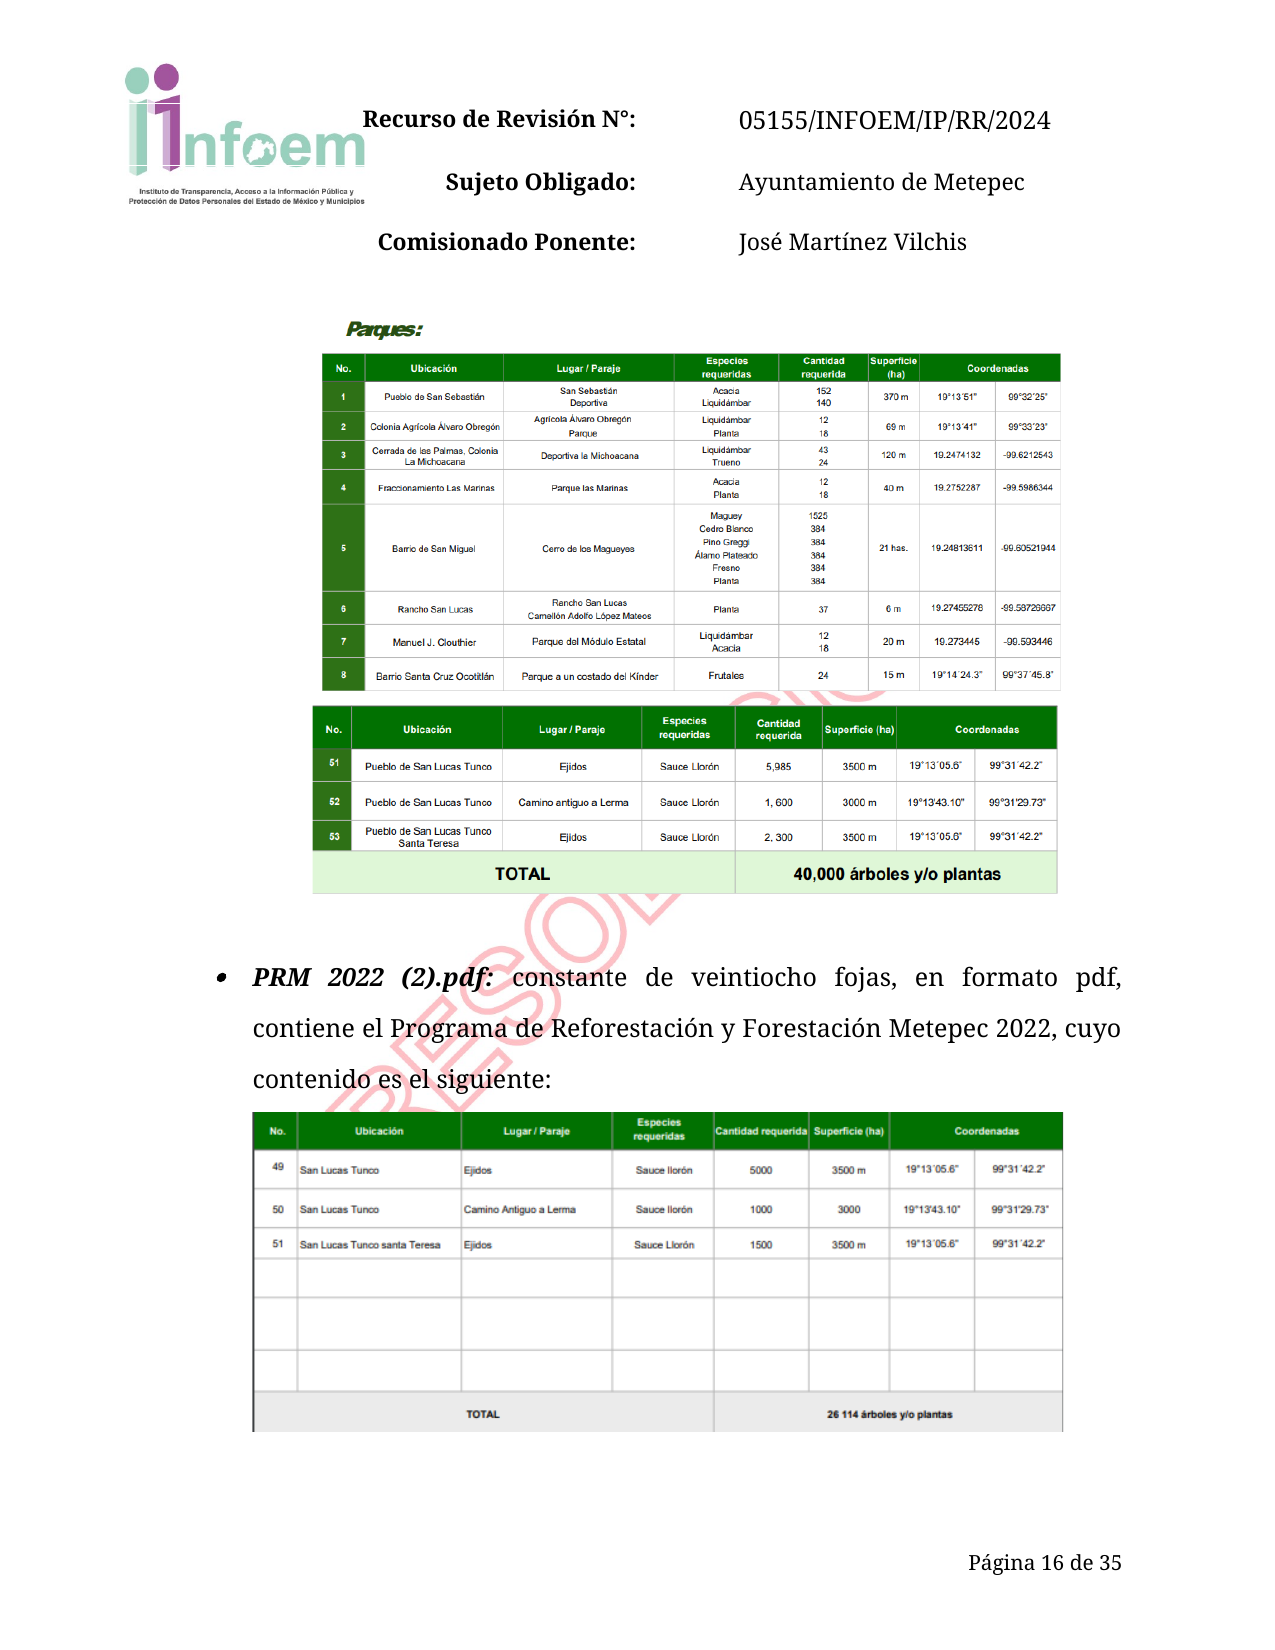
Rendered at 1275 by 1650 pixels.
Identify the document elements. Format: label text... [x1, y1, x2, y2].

picture [6, 3, 1271, 1650]
list PRM 2022 (2).pdf: constante de veintiocho fojas, en formato pdf, contiene el Programa de Reforestación y Forestación Metepec 2022, cuyo contenido es el siguiente: [215, 959, 1122, 1096]
